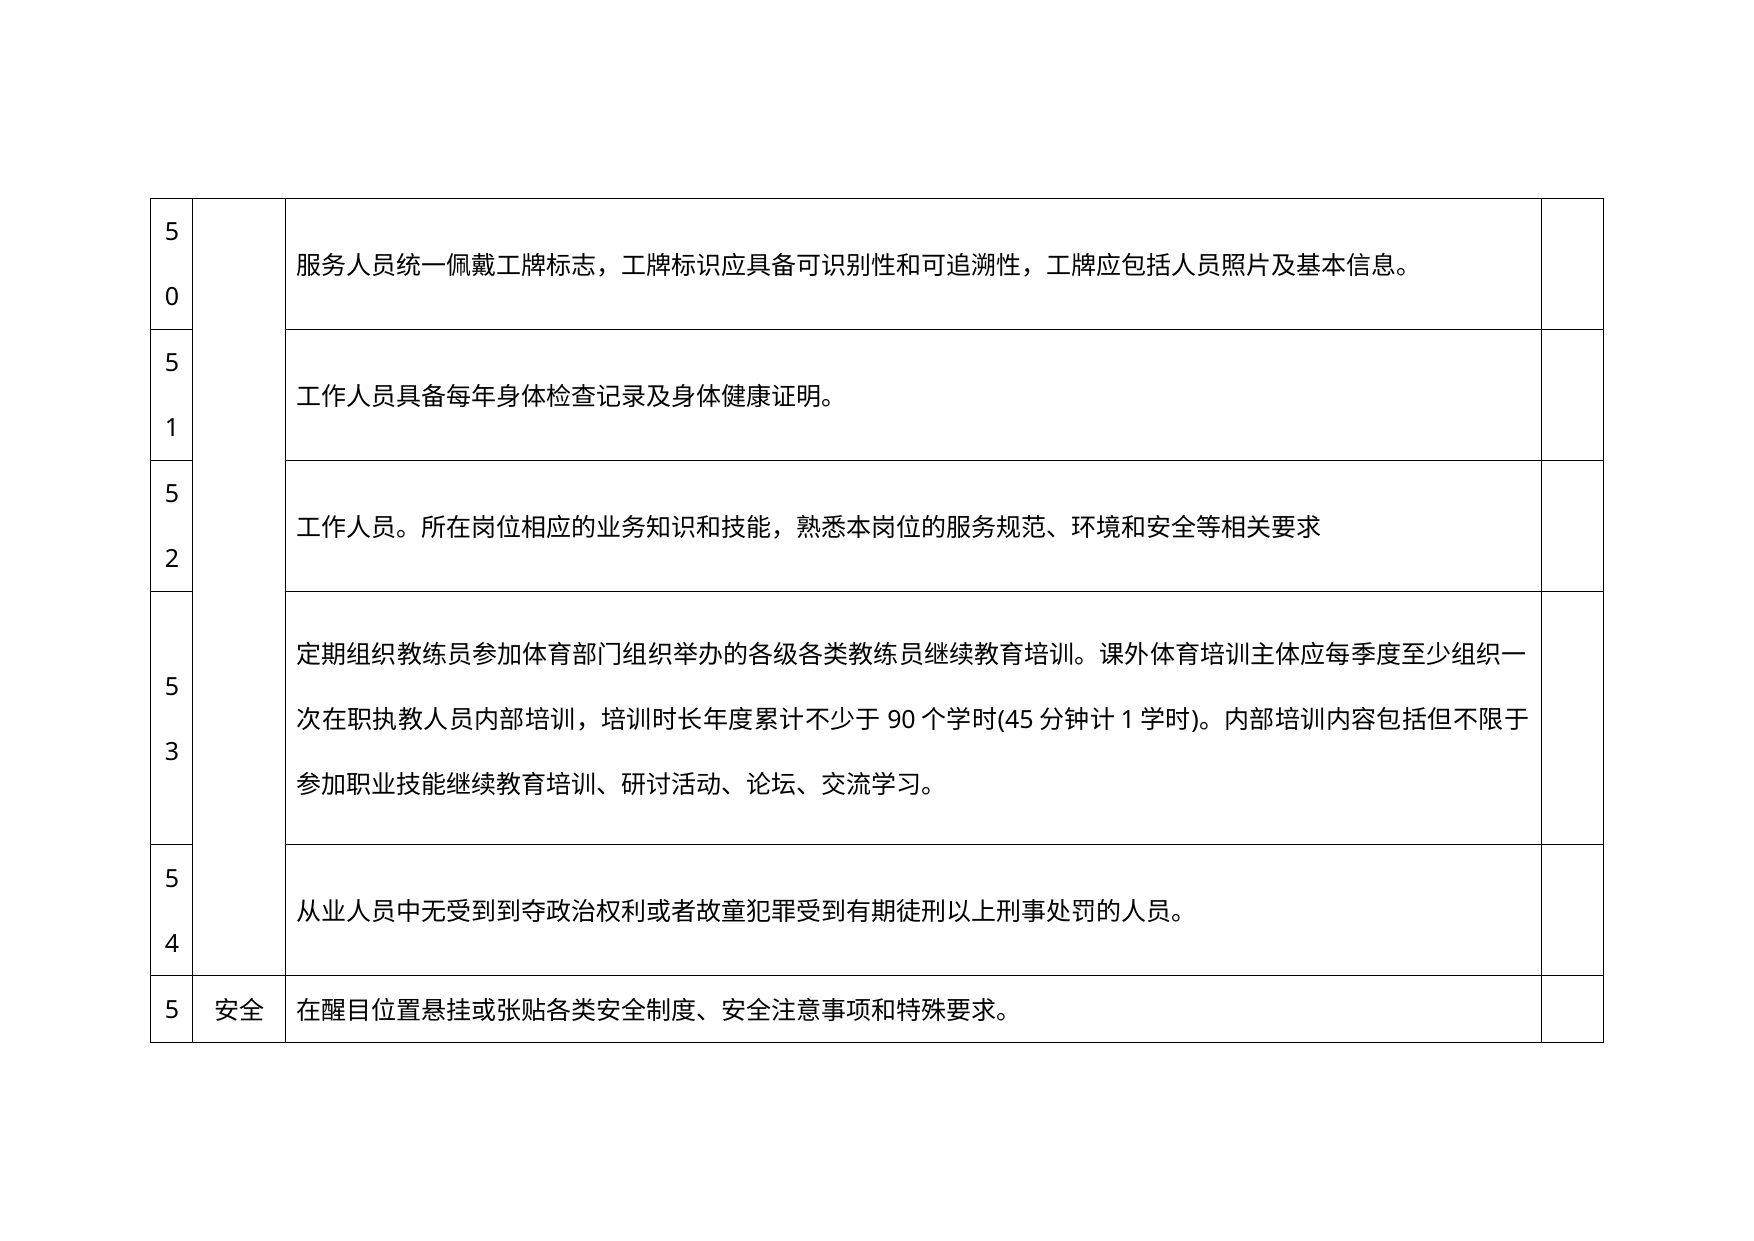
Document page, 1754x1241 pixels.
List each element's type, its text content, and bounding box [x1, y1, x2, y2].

table_cell [1542, 330, 1603, 460]
table_cell 52 [151, 461, 192, 591]
table_cell 53 [151, 592, 192, 844]
table_cell [1542, 845, 1603, 975]
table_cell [286, 976, 1541, 1042]
table_cell 54 [151, 845, 192, 975]
table_cell [1542, 199, 1603, 329]
table_cell 服务人员统一佩戴工牌标志，工牌标识应具备可识别性和可追溯性，工牌应包括人员照片及基本信息。 [286, 199, 1541, 329]
table_cell 从业人员中无受到到夺政治权利或者故童犯罪受到有期徒刑以上刑事处罚的人员。 [286, 845, 1541, 975]
table_cell 工作人员具备每年身体检查记录及身体健康证明。 [286, 330, 1541, 460]
table_cell 工作人员。所在岗位相应的业务知识和技能，熟悉本岗位的服务规范、环境和安全等相关要求 [286, 461, 1541, 591]
table_cell [1542, 592, 1603, 844]
table_cell 55 [151, 976, 192, 1042]
table_cell 50 [151, 199, 192, 329]
table_cell 定期组织教练员参加体育部门组织举办的各级各类教练员继续教育培训。课外体育培训主体应每季度至少组织一次在职执教人员内部培训，培训时长年度累计不少于90个学时(45分钟计1学时)。内部培训内容包括但不限于参加职业技能继续教育培训、研讨活动、论坛、交流学习。 [286, 592, 1541, 844]
table_cell [1542, 976, 1603, 1042]
table_cell [1542, 461, 1603, 591]
table_cell 安全管理 [193, 976, 285, 1042]
table_cell 51 [151, 330, 192, 460]
